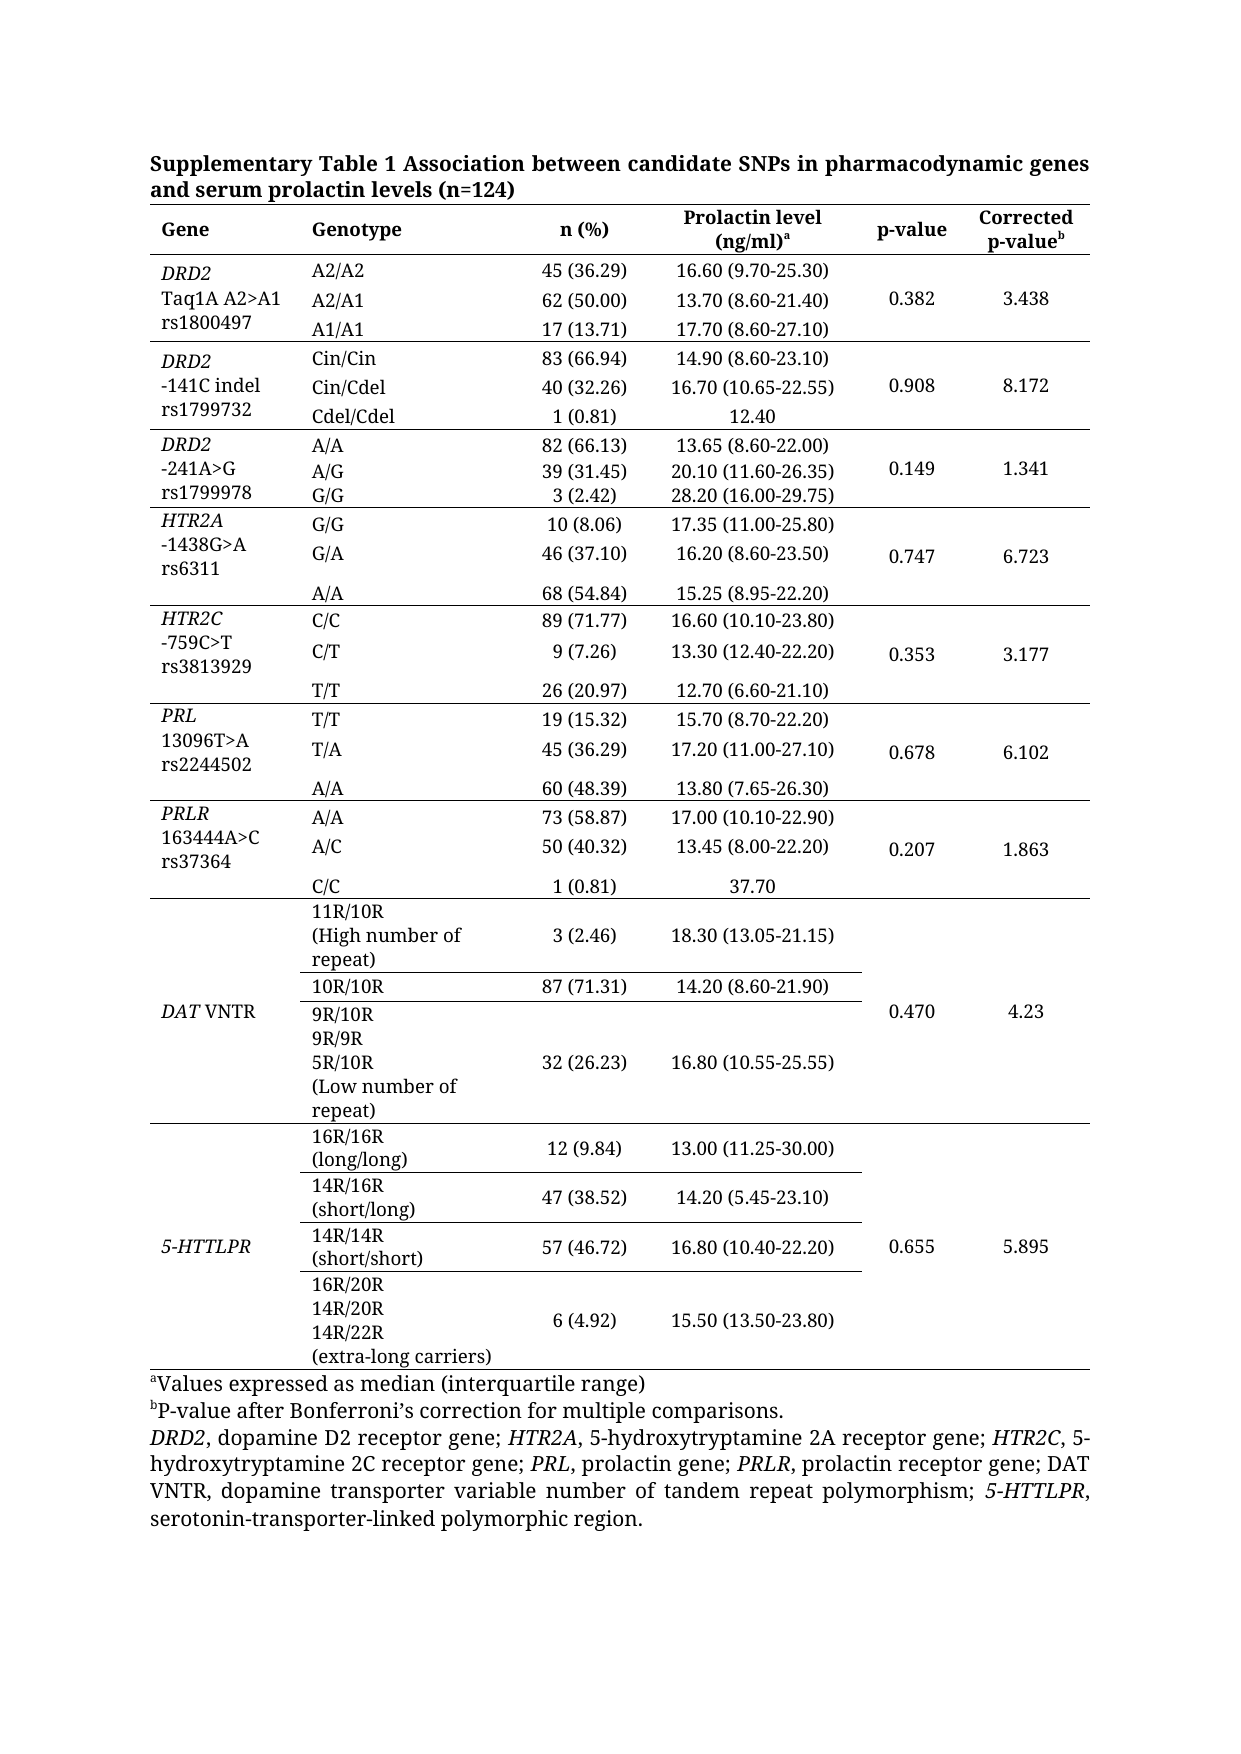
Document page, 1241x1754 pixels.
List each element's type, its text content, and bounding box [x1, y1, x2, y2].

table_cell 16.20 (8.60-23.50) [643, 536, 862, 565]
table_cell 14.90 (8.60-23.10) [643, 342, 862, 370]
table_cell Cin/Cdel [300, 370, 526, 399]
table_cell 0.382 [862, 255, 962, 341]
table_cell 14.20 (8.60-21.90) [643, 973, 862, 1001]
table_cell 0.678 [862, 704, 962, 800]
table_cell 16R/16R (long/long) [300, 1124, 526, 1172]
table_cell 17.00 (10.10-22.90) [643, 801, 862, 829]
table_cell 40 (32.26) [526, 370, 643, 399]
table_cell 15.25 (8.95-22.20) [643, 565, 862, 605]
table_cell 17.70 (8.60-27.10) [643, 312, 862, 341]
table_cell A/A [300, 565, 526, 605]
table_cell 37.70 [643, 859, 862, 898]
table_cell 39 (31.45) 3 (2.42) [526, 458, 643, 507]
table_cell C/C [300, 859, 526, 898]
table_cell 12.40 [643, 399, 862, 428]
table_cell 1 (0.81) [526, 399, 643, 428]
table_cell 0.908 [862, 342, 962, 428]
table_cell 13.70 (8.60-21.40) [643, 283, 862, 312]
table_cell 87 (71.31) [526, 973, 643, 1001]
table_cell A2/A2 [300, 255, 526, 283]
table_cell 17.35 (11.00-25.80) [643, 508, 862, 536]
table_cell 89 (71.77) [526, 606, 643, 634]
table_cell C/T [300, 634, 526, 663]
table_cell 12.70 (6.60-21.10) [643, 663, 862, 702]
table_cell 17.20 (11.00-27.10) [643, 732, 862, 761]
table_cell 26 (20.97) [526, 663, 643, 702]
table_cell C/C [300, 606, 526, 634]
table_cell 20.10 (11.60-26.35) 28.20 (16.00-29.75) [643, 458, 862, 507]
table_cell 16.70 (10.65-22.55) [643, 370, 862, 399]
table_header Genotype [300, 205, 526, 253]
table_cell T/A [300, 732, 526, 761]
table_cell 6.102 [962, 704, 1090, 800]
table_header Corrected p-valueb [962, 205, 1090, 253]
table_cell 1 (0.81) [526, 859, 643, 898]
table_cell 13.00 (11.25-30.00) [643, 1124, 862, 1172]
table_cell 19 (15.32) [526, 704, 643, 732]
table_cell 45 (36.29) [526, 255, 643, 283]
table_cell DRD2 Taq1A A2>A1 rs1800497 [150, 255, 300, 341]
text bP-value after Bonferroni’s correction for multiple comparisons. [150, 1397, 1090, 1424]
table_cell 14.20 (5.45-23.10) [643, 1173, 862, 1222]
text DRD2, dopamine D2 receptor gene; HTR2A, 5-hydroxytryptamine 2A receptor gene; HTR2C, 5-hydroxytryptamine 2C receptor gene; PRL, prolactin gene; PRLR, prolactin receptor gene; DAT VNTR, dopamine transporter variable number of tandem repeat polymorphism; 5-HTTLPR, serotonin-transporter-linked polymorphic region. [150, 1424, 1090, 1532]
table_cell 13.30 (12.40-22.20) [643, 634, 862, 663]
table_cell 14R/16R (short/long) [300, 1173, 526, 1222]
table_header n (%) [526, 205, 643, 253]
table_cell T/T [300, 704, 526, 732]
table_cell A1/A1 [300, 312, 526, 341]
table_cell 15.70 (8.70-22.20) [643, 704, 862, 732]
table_cell 73 (58.87) [526, 801, 643, 829]
table_cell 32 (26.23) [526, 1002, 643, 1123]
table_cell 16.60 (10.10-23.80) [643, 606, 862, 634]
table_cell Cdel/Cdel [300, 399, 526, 428]
table_cell 0.149 [862, 430, 962, 507]
table_cell A/G G/G [300, 458, 526, 507]
table_cell Cin/Cin [300, 342, 526, 370]
table_cell 3.177 [962, 606, 1090, 702]
table_header p-value [862, 205, 962, 253]
table_cell 10 (8.06) [526, 508, 643, 536]
text Supplementary Table 1 Association between candidate SNPs in pharmacodynamic genes and serum prolactin levels (n=124) [150, 150, 1090, 204]
table_cell 9 (7.26) [526, 634, 643, 663]
table_cell 0.747 [862, 508, 962, 605]
table_cell DRD2 -141C indel rs1799732 [150, 342, 300, 428]
table_cell 13.80 (7.65-26.30) [643, 761, 862, 800]
table_cell 47 (38.52) [526, 1173, 643, 1222]
table_cell 16R/20R 14R/20R 14R/22R (extra-long carriers) [300, 1272, 526, 1369]
table_cell DRD2 -241A>G rs1799978 [150, 430, 300, 507]
table_header Gene [150, 205, 300, 253]
table_cell 17 (13.71) [526, 312, 643, 341]
table_cell 13.65 (8.60-22.00) [643, 430, 862, 458]
table_cell 5-HTTLPR [150, 1124, 300, 1369]
table_cell 6.723 [962, 508, 1090, 605]
table_cell 10R/10R [300, 973, 526, 1001]
table_cell 13.45 (8.00-22.20) [643, 829, 862, 858]
table_cell 57 (46.72) [526, 1223, 643, 1271]
table_cell HTR2A -1438G>A rs6311 [150, 508, 300, 605]
table_header Prolactin level (ng/ml)a [643, 205, 862, 253]
table_cell PRLR 163444A>C rs37364 [150, 801, 300, 898]
table_cell 3.438 [962, 255, 1090, 341]
table_cell A2/A1 [300, 283, 526, 312]
table_cell 6 (4.92) [526, 1272, 643, 1369]
table_cell DAT VNTR [150, 899, 300, 1123]
table_cell 15.50 (13.50-23.80) [643, 1272, 862, 1369]
table_cell 68 (54.84) [526, 565, 643, 605]
table_cell G/G [300, 508, 526, 536]
table_cell A/A [300, 761, 526, 800]
table_cell 16.60 (9.70-25.30) [643, 255, 862, 283]
table_cell 62 (50.00) [526, 283, 643, 312]
table_cell 83 (66.94) [526, 342, 643, 370]
table_cell 18.30 (13.05-21.15) [643, 899, 862, 972]
table_cell 1.863 [962, 801, 1090, 898]
table_cell 5.895 [962, 1124, 1090, 1369]
table_cell 16.80 (10.55-25.55) [643, 1002, 862, 1123]
table_cell 0.207 [862, 801, 962, 898]
table_cell A/A [300, 801, 526, 829]
table_cell 3 (2.46) [526, 899, 643, 972]
table_cell 45 (36.29) [526, 732, 643, 761]
table_cell 16.80 (10.40-22.20) [643, 1223, 862, 1271]
table_cell HTR2C -759C>T rs3813929 [150, 606, 300, 702]
table_cell 8.172 [962, 342, 1090, 428]
table_cell 0.470 [862, 899, 962, 1123]
table_cell 0.655 [862, 1124, 962, 1369]
table_cell 46 (37.10) [526, 536, 643, 565]
table_cell 14R/14R (short/short) [300, 1223, 526, 1271]
table_cell G/A [300, 536, 526, 565]
table_cell T/T [300, 663, 526, 702]
table_cell 60 (48.39) [526, 761, 643, 800]
table_cell 50 (40.32) [526, 829, 643, 858]
table_cell 1.341 [962, 430, 1090, 507]
table_cell 0.353 [862, 606, 962, 702]
table_cell 12 (9.84) [526, 1124, 643, 1172]
table_cell PRL 13096T>A rs2244502 [150, 704, 300, 800]
table_cell A/C [300, 829, 526, 858]
table_cell 9R/10R 9R/9R 5R/10R (Low number of repeat) [300, 1002, 526, 1123]
text aValues expressed as median (interquartile range) [150, 1370, 1090, 1397]
table_cell 4.23 [962, 899, 1090, 1123]
table_cell 11R/10R (High number of repeat) [300, 899, 526, 972]
table_cell 82 (66.13) [526, 430, 643, 458]
table_cell A/A [300, 430, 526, 458]
